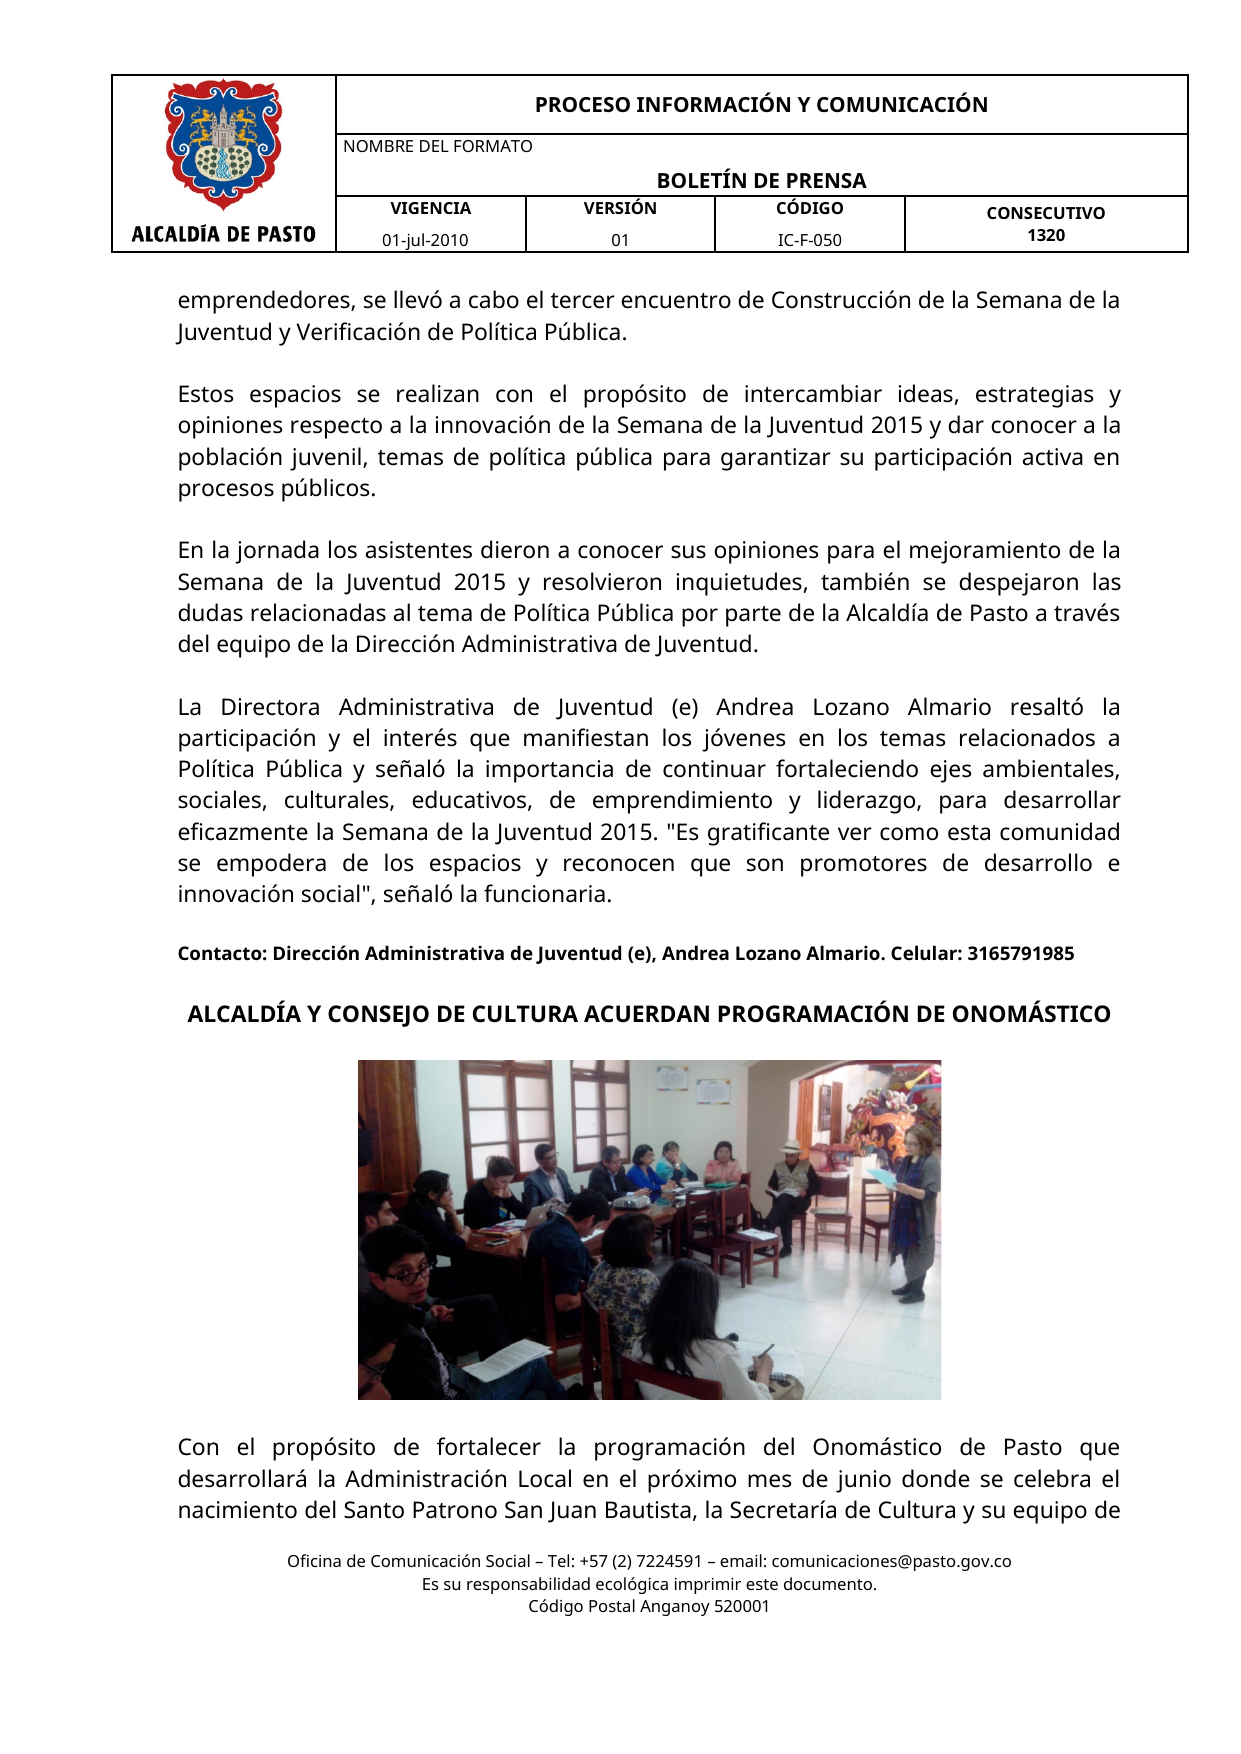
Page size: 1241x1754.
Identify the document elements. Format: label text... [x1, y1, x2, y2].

text Contacto: Dirección Administrativa de Juventud (e), Andrea Lozano Almario. Celular: 3165791985 [177, 941, 1122, 966]
picture [358, 1060, 942, 1400]
picture [118, 76, 327, 242]
text En la jornada los asistentes dieron a conocer sus opiniones para el mejoramiento de la Semana de la Juventud 2015 y resolvieron inquietudes, también se despejaron las dudas relacionadas al tema de Política Pública por parte de la Alcaldía de Pasto a través del equipo de la Dirección Administrativa de Juventud. [177, 534, 1122, 659]
text ALCALDÍA Y CONSEJO DE CULTURA ACUERDAN PROGRAMACIÓN DE ONOMÁSTICO [177, 997, 1122, 1029]
text La Directora Administrativa de Juventud (e) Andrea Lozano Almario resaltó la participación y el interés que manifiestan los jóvenes en los temas relacionados a Política Pública y señaló la importancia de continuar fortaleciendo ejes ambientales, sociales, culturales, educativos, de emprendimiento y liderazgo, para desarrollar eficazmente la Semana de la Juventud 2015. "Es gratificante ver como esta comunidad se empodera de los espacios y reconocen que son promotores de desarrollo e innovación social", señaló la funcionaria. [177, 691, 1122, 909]
text Estos espacios se realizan con el propósito de intercambiar ideas, estrategias y opiniones respecto a la innovación de la Semana de la Juventud 2015 y dar conocer a la población juvenil, temas de política pública para garantizar su participación activa en procesos públicos. [177, 378, 1122, 503]
